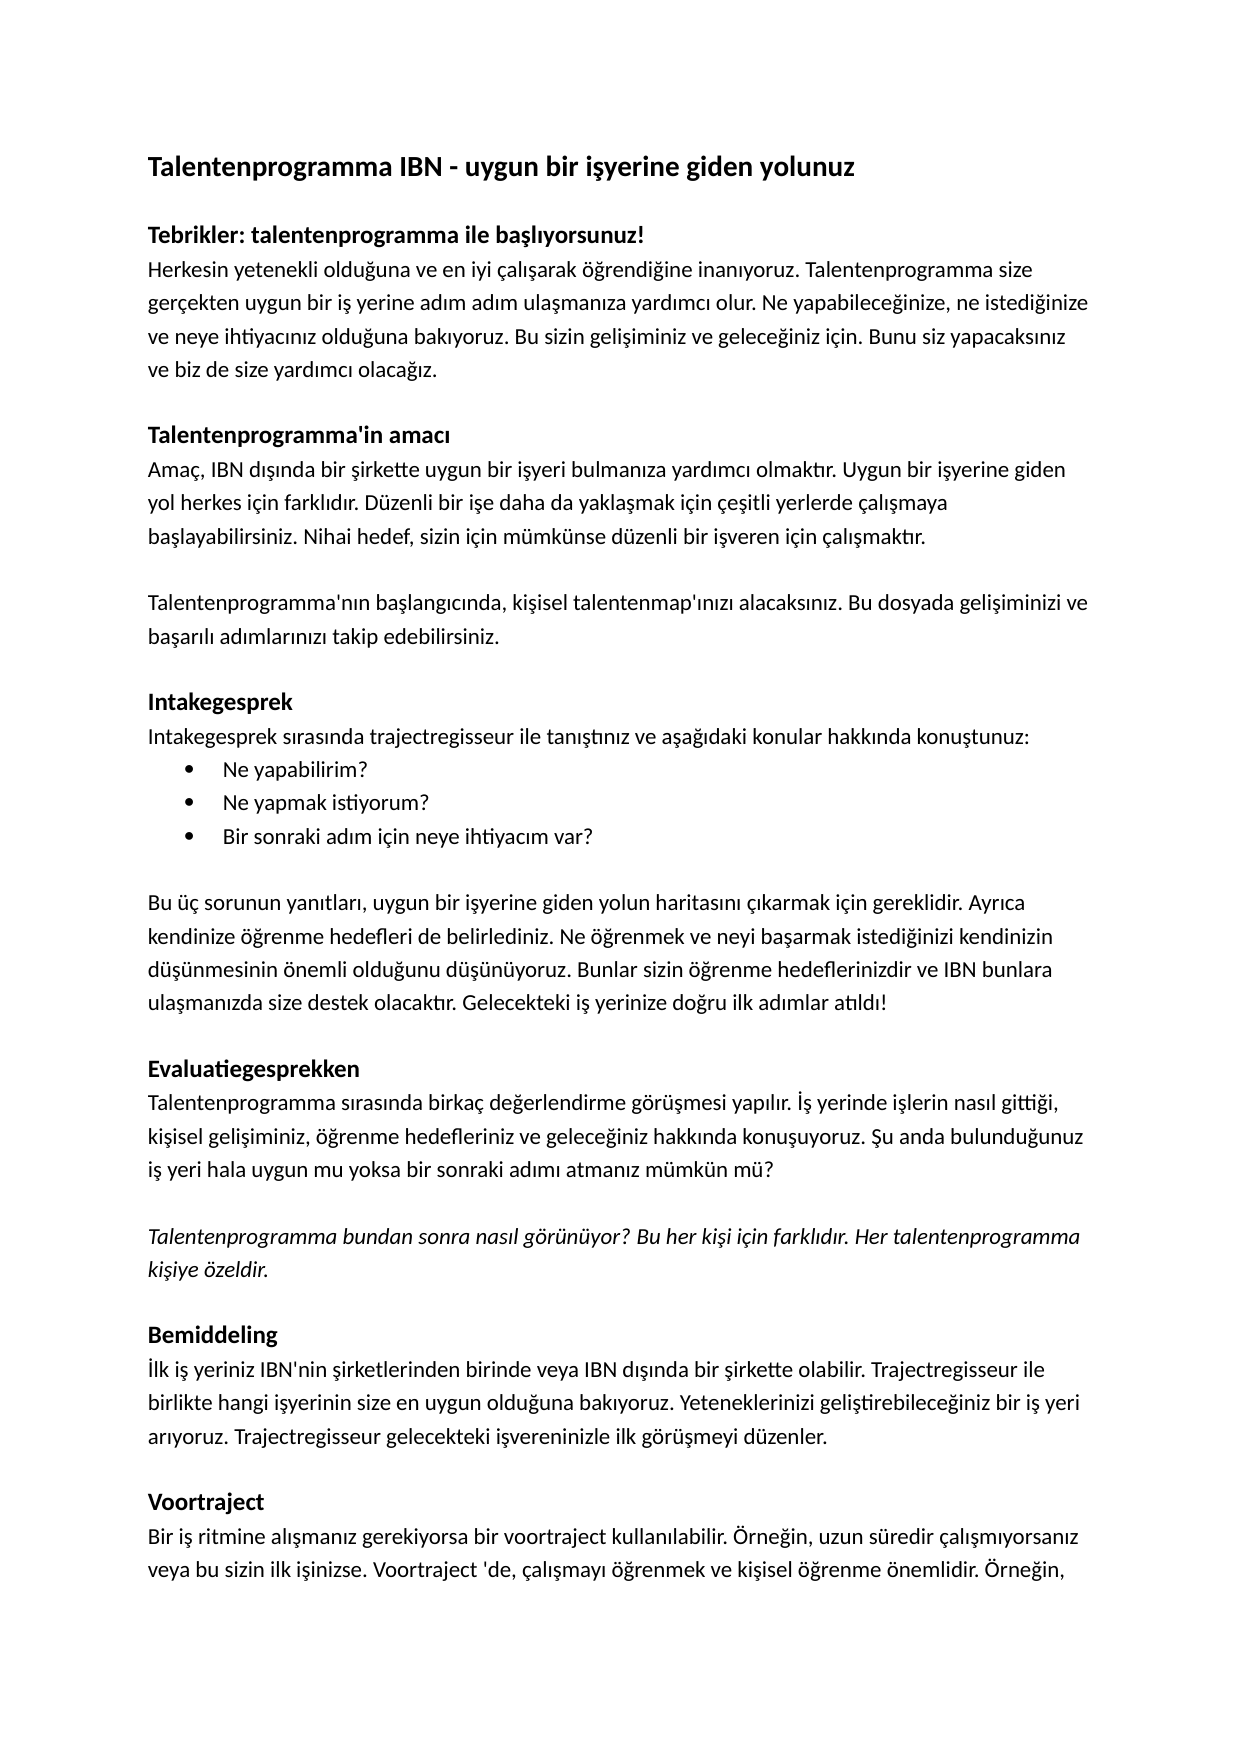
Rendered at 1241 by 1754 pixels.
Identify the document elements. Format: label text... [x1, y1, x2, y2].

text Intakegesprek sırasında trajectregisseur ile tanıştınız ve aşağıdaki konular hakkında konuştunuz: [148, 717, 1093, 750]
text Bemiddeling [148, 1317, 1093, 1350]
text Talentenprogramma'in amacı [148, 417, 1093, 450]
text Herkesin yetenekli olduğuna ve en iyi çalışarak öğrendiğine inanıyoruz. Talentenprogramma size gerçekten uygun bir iş yerine adım adım ulaşmanıza yardımcı olur. Ne yapabileceğinize, ne istediğinize ve neye ihtiyacınız olduğuna bakıyoruz. Bu sizin gelişiminiz ve geleceğiniz için. Bunu siz yapacaksınız ve biz de size yardımcı olacağız. [148, 250, 1093, 383]
text Talentenprogramma IBN - uygun bir işyerine giden yolunuz [148, 148, 1093, 183]
text Talentenprogramma bundan sonra nasıl görünüyor? Bu her kişi için farklıdır. Her talentenprogramma kişiye özeldir. [148, 1217, 1093, 1283]
list Ne yapabilirim? [185, 750, 1093, 783]
text Bu üç sorunun yanıtları, uygun bir işyerine giden yolun haritasını çıkarmak için gereklidir. Ayrıca kendinize öğrenme hedefleri de belirlediniz. Ne öğrenmek ve neyi başarmak istediğinizi kendinizin düşünmesinin önemli olduğunu düşünüyoruz. Bunlar sizin öğrenme hedeflerinizdir ve IBN bunlara ulaşmanızda size destek olacaktır. Gelecekteki iş yerinize doğru ilk adımlar atıldı! [148, 883, 1093, 1017]
text Talentenprogramma'nın başlangıcında, kişisel talentenmap'ınızı alacaksınız. Bu dosyada gelişiminizi ve başarılı adımlarınızı takip edebilirsiniz. [148, 583, 1093, 650]
list Ne yapmak istiyorum? [185, 783, 1093, 817]
text İlk iş yeriniz IBN'nin şirketlerinden birinde veya IBN dışında bir şirkette olabilir. Trajectregisseur ile birlikte hangi işyerinin size en uygun olduğuna bakıyoruz. Yeteneklerinizi geliştirebileceğiniz bir iş yeri arıyoruz. Trajectregisseur gelecekteki işvereninizle ilk görüşmeyi düzenler. [148, 1350, 1093, 1450]
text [148, 1517, 1093, 1583]
list Bir sonraki adım için neye ihtiyacım var? [185, 817, 1093, 850]
text Voortraject [148, 1483, 1093, 1517]
text Talentenprogramma sırasında birkaç değerlendirme görüşmesi yapılır. İş yerinde işlerin nasıl gittiği, kişisel gelişiminiz, öğrenme hedefleriniz ve geleceğiniz hakkında konuşuyoruz. Şu anda bulunduğunuz iş yeri hala uygun mu yoksa bir sonraki adımı atmanız mümkün mü? [148, 1083, 1093, 1183]
text Tebrikler: talentenprogramma ile başlıyorsunuz! [148, 217, 1093, 250]
text Intakegesprek [148, 683, 1093, 717]
text Evaluatiegesprekken [148, 1050, 1093, 1083]
text Amaç, IBN dışında bir şirkette uygun bir işyeri bulmanıza yardımcı olmaktır. Uygun bir işyerine giden yol herkes için farklıdır. Düzenli bir işe daha da yaklaşmak için çeşitli yerlerde çalışmaya başlayabilirsiniz. Nihai hedef, sizin için mümkünse düzenli bir işveren için çalışmaktır. [148, 450, 1093, 550]
